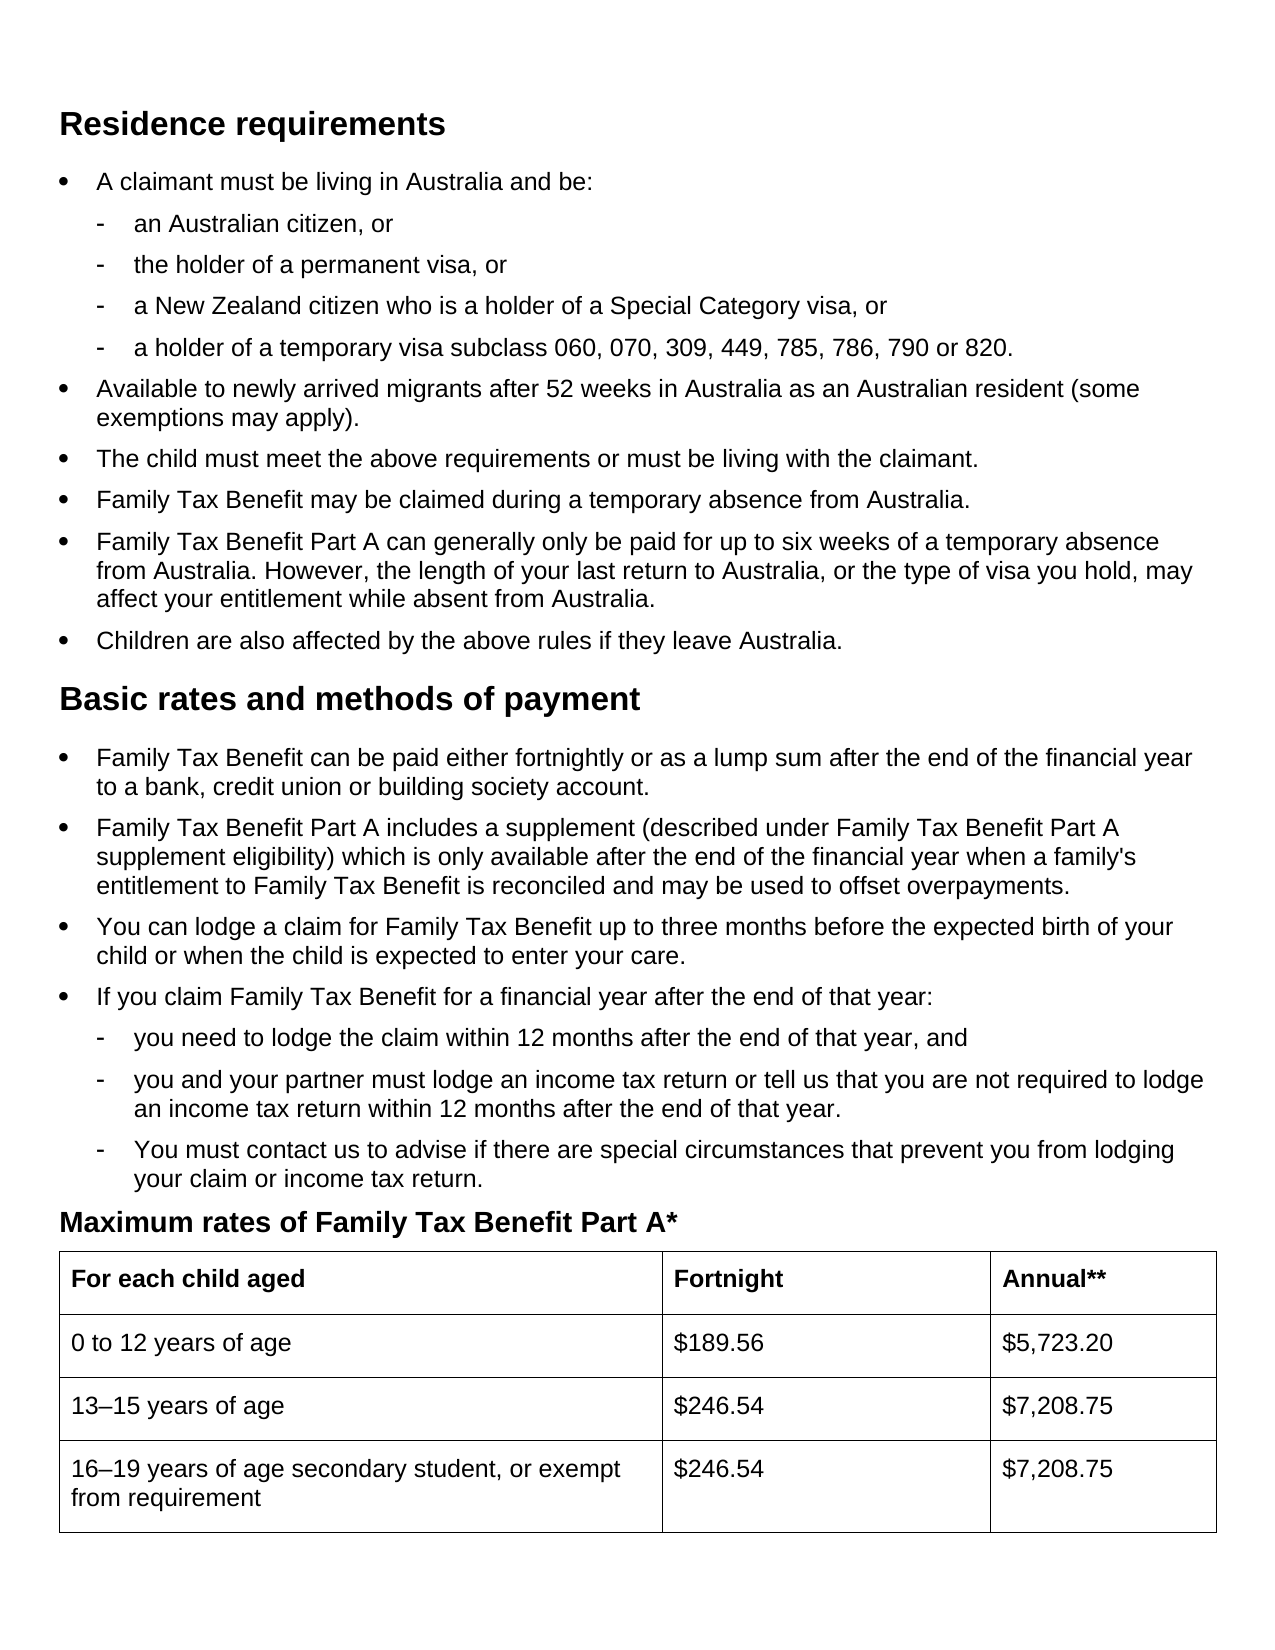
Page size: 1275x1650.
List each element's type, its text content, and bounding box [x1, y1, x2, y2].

list Available to newly arrived migrants after 52 weeks in Australia as an Australian resident (some exemptions may apply). [59, 374, 1216, 432]
list Children are also affected by the above rules if they leave Australia. [59, 626, 1216, 654]
list an Australian citizen, or [96, 208, 1216, 237]
table_header For each child aged [60, 1252, 662, 1314]
table_header Annual** [991, 1252, 1216, 1314]
list a New Zealand citizen who is a holder of a Special Category visa, or [96, 291, 1216, 320]
subtitle Residence requirements [59, 104, 1216, 142]
table_cell $5,723.20 [991, 1315, 1216, 1377]
subtitle Basic rates and methods of payment [59, 679, 1216, 718]
subtitle Maximum rates of Family Tax Benefit Part A* [59, 1205, 1216, 1238]
list A claimant must be living in Australia and be: [59, 167, 1216, 196]
list the holder of a permanent visa, or [96, 250, 1216, 279]
list You can lodge a claim for Family Tax Benefit up to three months before the expected birth of your child or when the child is expected to enter your care. [59, 912, 1216, 969]
table_cell 16–19 years of age secondary student, or exempt from requirement [60, 1441, 662, 1532]
list Family Tax Benefit may be claimed during a temporary absence from Australia. [59, 485, 1216, 514]
table_cell $7,208.75 [991, 1441, 1216, 1532]
list The child must meet the above requirements or must be living with the claimant. [59, 444, 1216, 473]
table_cell 13–15 years of age [60, 1378, 662, 1440]
list a holder of a temporary visa subclass 060, 070, 309, 449, 785, 786, 790 or 820. [96, 333, 1216, 361]
table_cell $189.56 [663, 1315, 990, 1377]
list You must contact us to advise if there are special circumstances that prevent you from lodging your claim or income tax return. [96, 1135, 1216, 1192]
list you and your partner must lodge an income tax return or tell us that you are not required to lodge an income tax return within 12 months after the end of that year. [96, 1065, 1216, 1122]
list Family Tax Benefit Part A includes a supplement (described under Family Tax Benefit Part A supplement eligibility) which is only available after the end of the financial year when a family's entitlement to Family Tax Benefit is reconciled and may be used to offset overpayments. [59, 813, 1216, 899]
table_cell 0 to 12 years of age [60, 1315, 662, 1377]
list If you claim Family Tax Benefit for a financial year after the end of that year: [59, 982, 1216, 1011]
table_cell $246.54 [663, 1441, 990, 1532]
list Family Tax Benefit Part A can generally only be paid for up to six weeks of a temporary absence from Australia. However, the length of your last return to Australia, or the type of visa you hold, may affect your entitlement while absent from Australia. [59, 527, 1216, 613]
list Family Tax Benefit can be paid either fortnightly or as a lump sum after the end of the financial year to a bank, credit union or building society account. [59, 743, 1216, 801]
table_cell $7,208.75 [991, 1378, 1216, 1440]
list you need to lodge the claim within 12 months after the end of that year, and [96, 1023, 1216, 1052]
table_cell $246.54 [663, 1378, 990, 1440]
table_header Fortnight [663, 1252, 990, 1314]
